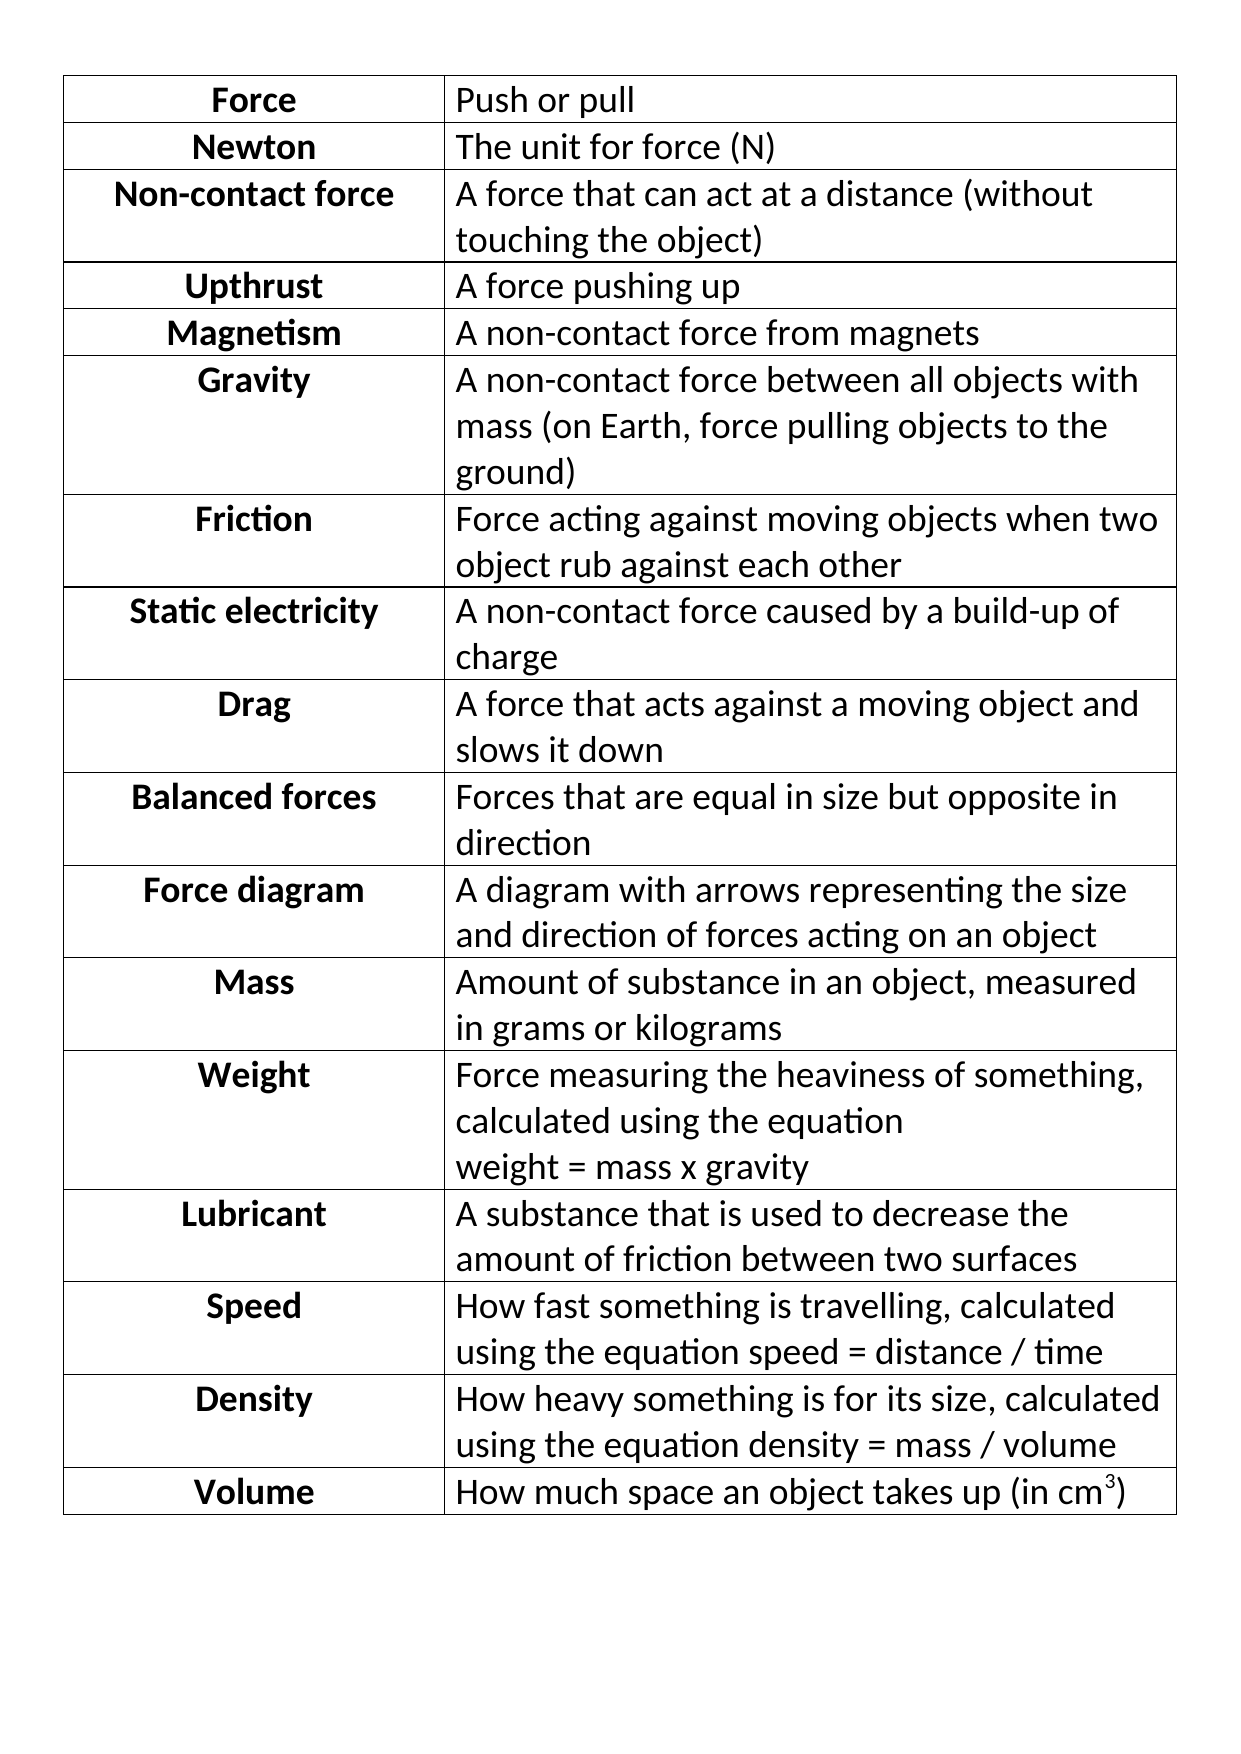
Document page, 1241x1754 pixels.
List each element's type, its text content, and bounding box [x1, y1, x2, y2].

table_cell Magnetism [64, 309, 444, 355]
table_cell A diagram with arrows representing the size and direction of forces acting on an object [445, 866, 1176, 957]
table_cell Push or pull [445, 76, 1176, 122]
table_cell How heavy something is for its size, calculated using the equation density = mass / volume [445, 1375, 1176, 1467]
table_cell Newton [64, 123, 444, 169]
table_cell Static electricity [64, 588, 444, 679]
table_cell A non-contact force from magnets [445, 309, 1176, 355]
table_cell Drag [64, 680, 444, 772]
table_cell A non-contact force between all objects with mass (on Earth, force pulling objects to the ground) [445, 356, 1176, 494]
table_cell Weight [64, 1051, 444, 1188]
table_cell A force that acts against a moving object and slows it down [445, 680, 1176, 772]
table_cell A substance that is used to decrease the amount of friction between two surfaces [445, 1190, 1176, 1281]
table_cell Volume [64, 1468, 444, 1513]
table_cell Friction [64, 495, 444, 586]
table_cell A force pushing up [445, 263, 1176, 308]
table_cell Gravity [64, 356, 444, 494]
table_cell Forces that are equal in size but opposite in direction [445, 773, 1176, 864]
table_cell The unit for force (N) [445, 123, 1176, 169]
table_cell Upthrust [64, 263, 444, 308]
table_cell Force diagram [64, 866, 444, 957]
table_cell How much space an object takes up (in cm3) [445, 1468, 1176, 1513]
table_cell Force [64, 76, 444, 122]
table_cell Lubricant [64, 1190, 444, 1281]
table_cell A force that can act at a distance (without touching the object) [445, 170, 1176, 261]
table_cell Mass [64, 958, 444, 1050]
table_cell Balanced forces [64, 773, 444, 864]
table_cell Force measuring the heaviness of something, calculated using the equation weight = mass x gravity [445, 1051, 1176, 1188]
table_cell How fast something is travelling, calculated using the equation speed = distance / time [445, 1282, 1176, 1374]
table_cell A non-contact force caused by a build-up of charge [445, 588, 1176, 679]
table_cell Force acting against moving objects when two object rub against each other [445, 495, 1176, 586]
table_cell Amount of substance in an object, measured in grams or kilograms [445, 958, 1176, 1050]
table_cell Density [64, 1375, 444, 1467]
table_cell Non-contact force [64, 170, 444, 261]
table_cell Speed [64, 1282, 444, 1374]
